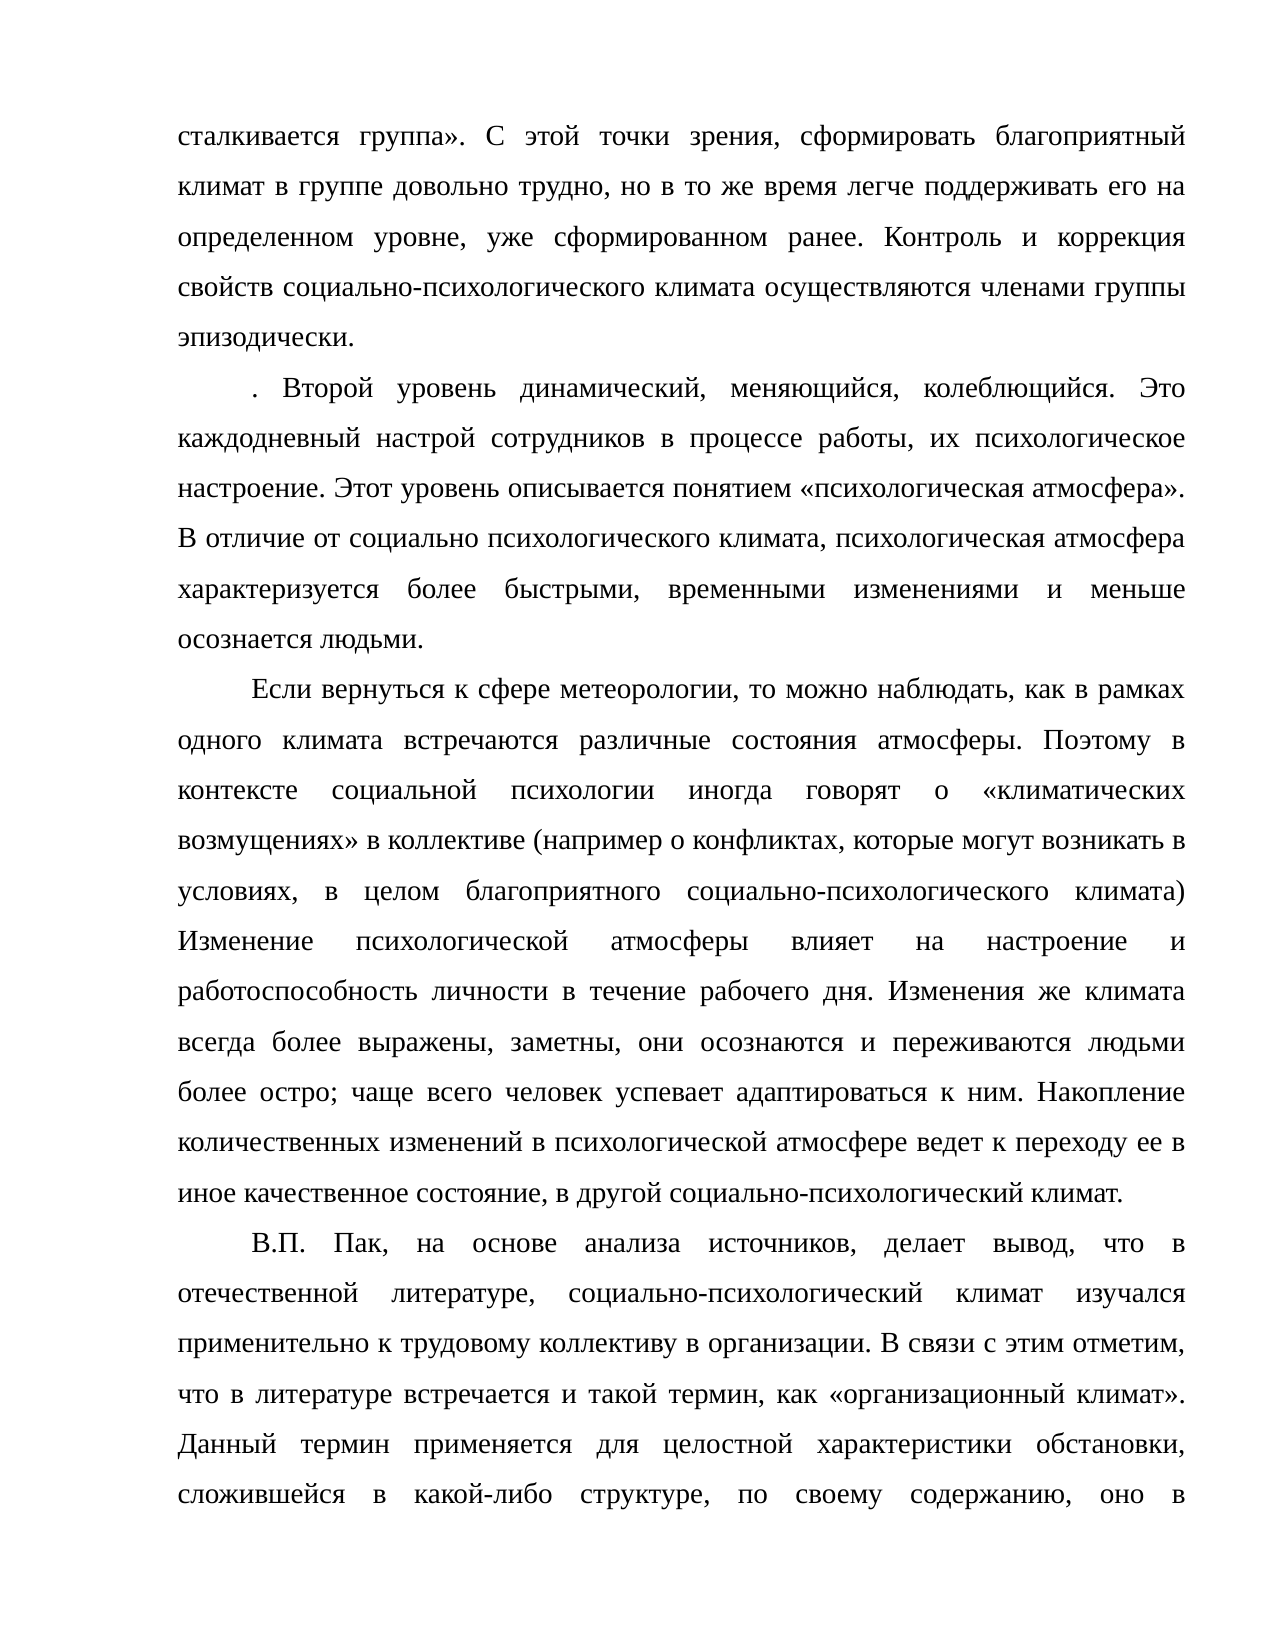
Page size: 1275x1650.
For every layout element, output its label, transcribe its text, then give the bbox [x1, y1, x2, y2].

text . Второй уровень динамический, меняющийся, колеблющийся. Это каждодневный настрой сотрудников в процессе работы, их психологическое настроение. Этот уровень описывается понятием «психологическая атмосфера». В отличие от социально психологического климата, психологическая атмосфера характеризуется более быстрыми, временными изменениями и меньше осознается людьми. [177, 370, 1186, 655]
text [177, 118, 1186, 353]
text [177, 1225, 1186, 1510]
text Если вернуться к сфере метеорологии, то можно наблюдать, как в рамках одного климата встречаются различные состояния атмосферы. Поэтому в контексте социальной психологии иногда говорят о «климатических возмущениях» в коллективе (например о конфликтах, которые могут возникать в условиях, в целом благоприятного социально-психологического климата) Изменение психологической атмосферы влияет на настроение и работоспособность личности в течение рабочего дня. Изменения же климата всегда более выражены, заметны, они осознаются и переживаются людьми более остро; чаще всего человек успевает адаптироваться к ним. Накопление количественных изменений в психологической атмосфере ведет к переходу ее в иное качественное состояние, в другой социально-психологический климат. [177, 672, 1186, 1208]
